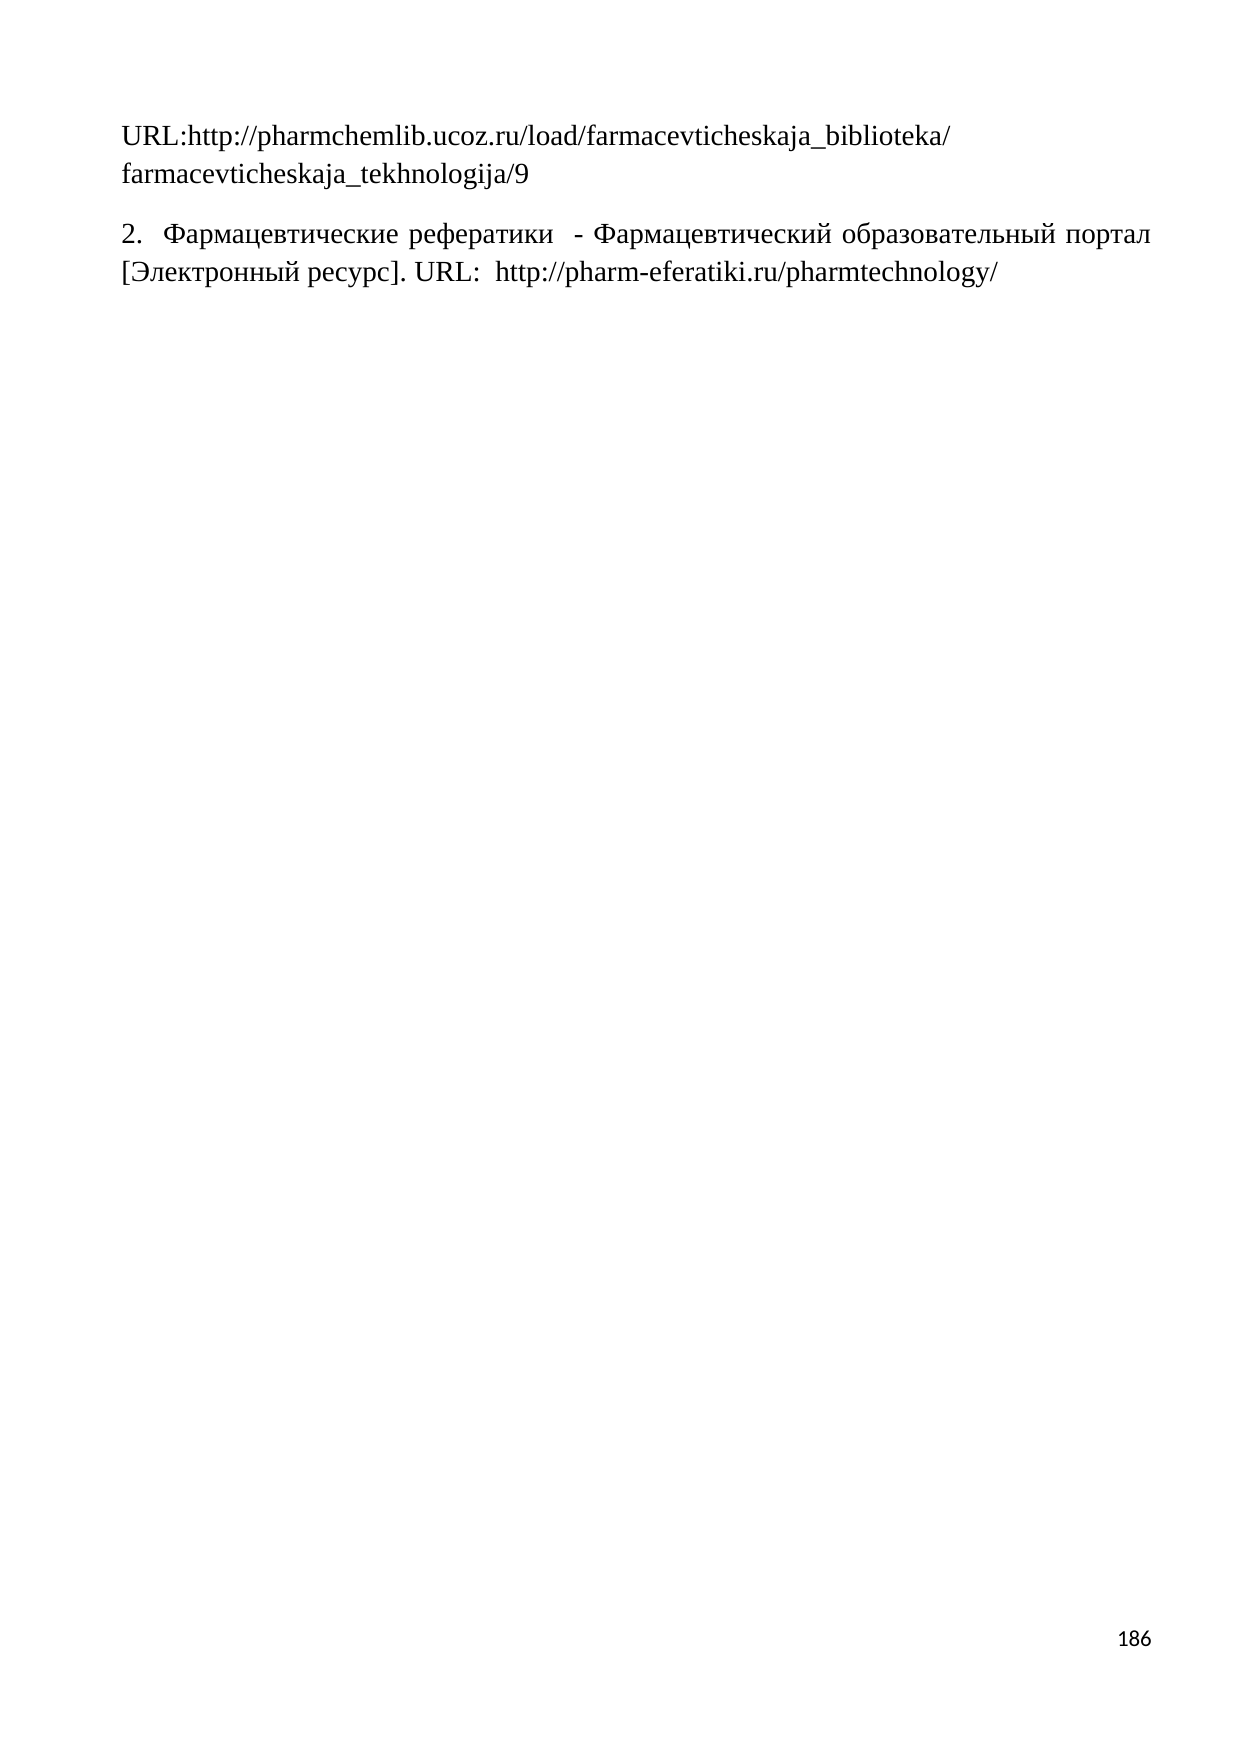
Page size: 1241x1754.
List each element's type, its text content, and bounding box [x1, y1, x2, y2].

text URL:http://pharmchemlib.ucoz.ru/load/farmacevticheskaja_biblioteka/farmacevticheskaja_tekhnologija/9 [121, 118, 1152, 190]
text 2. Фармацевтические рефератики - Фармацевтический образовательный портал [Электронный ресурс]. URL: http://pharm-eferatiki.ru/pharmtechnology/ [121, 216, 1152, 288]
